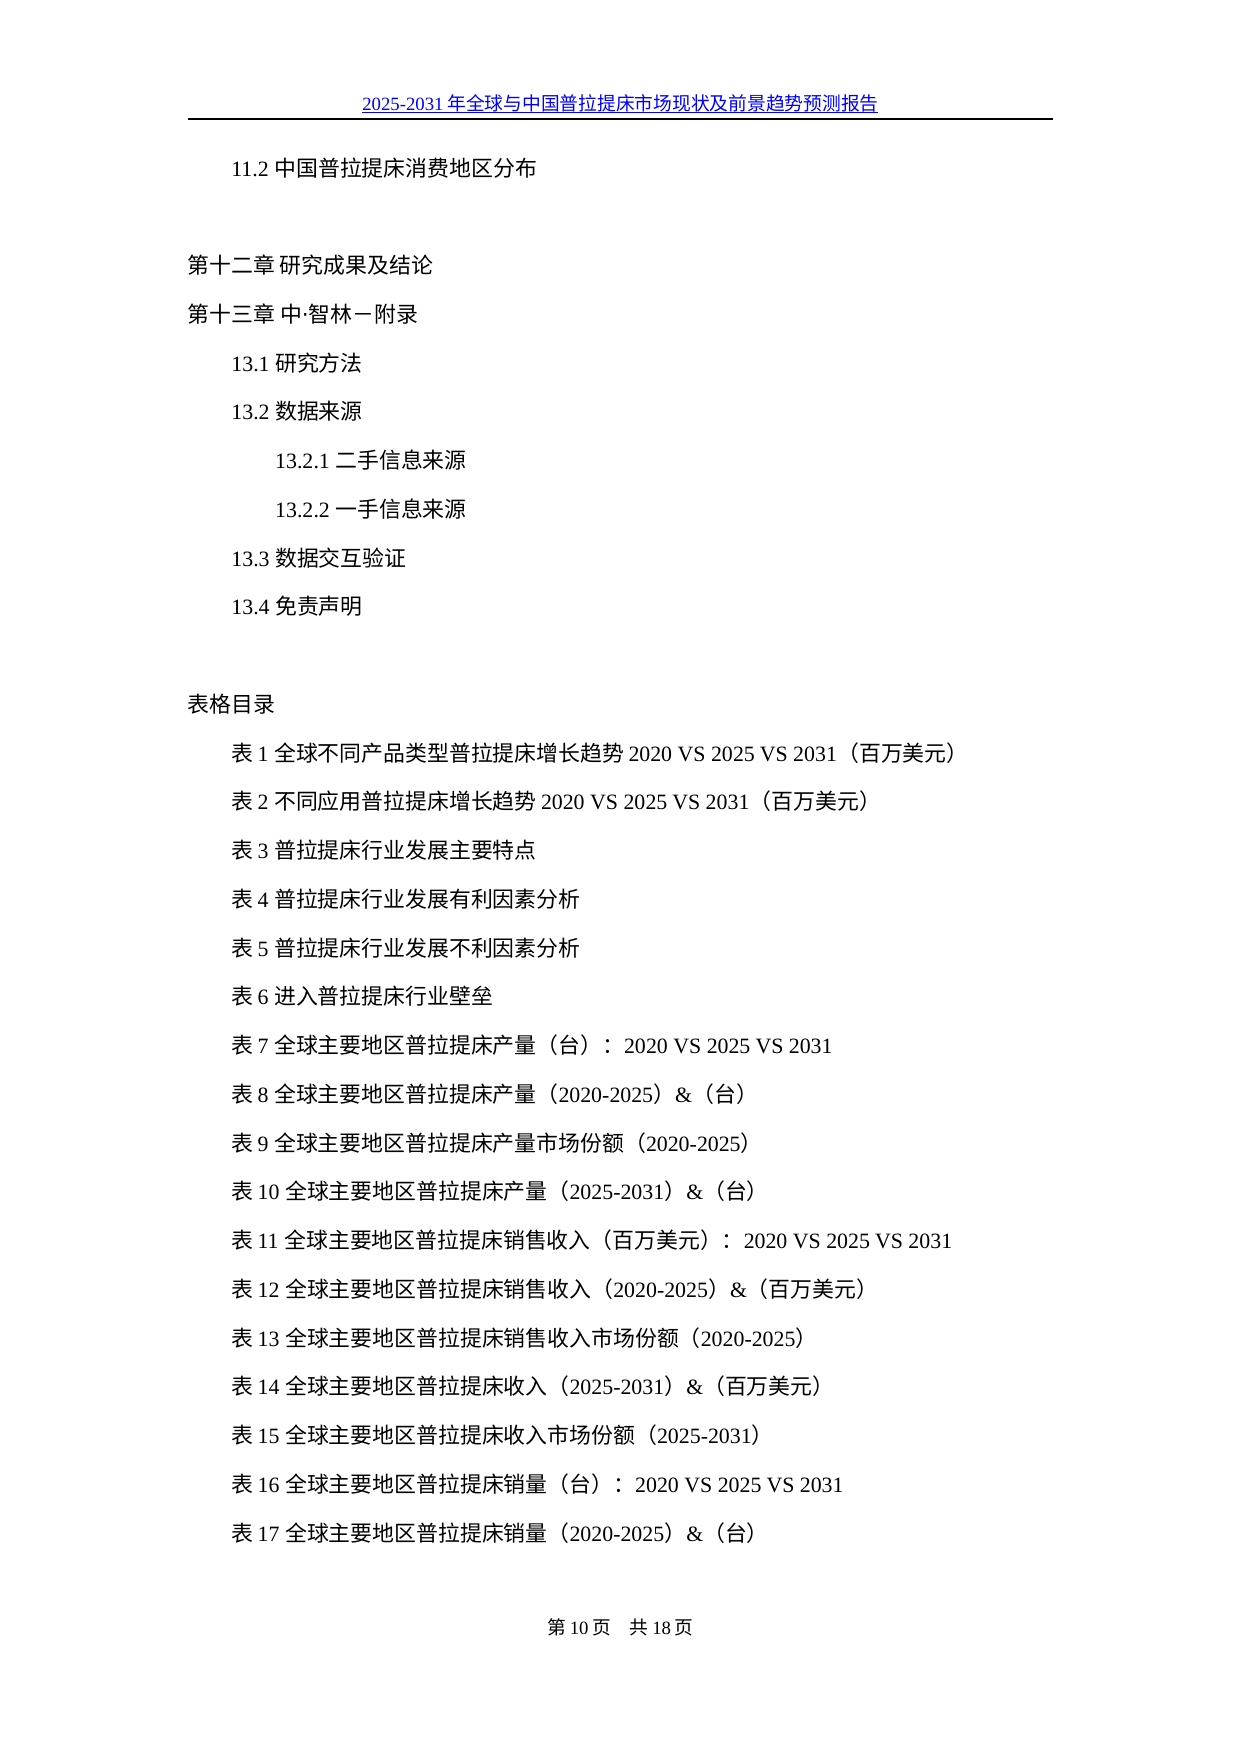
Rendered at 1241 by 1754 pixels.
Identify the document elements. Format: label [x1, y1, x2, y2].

text [187, 150, 1053, 1548]
